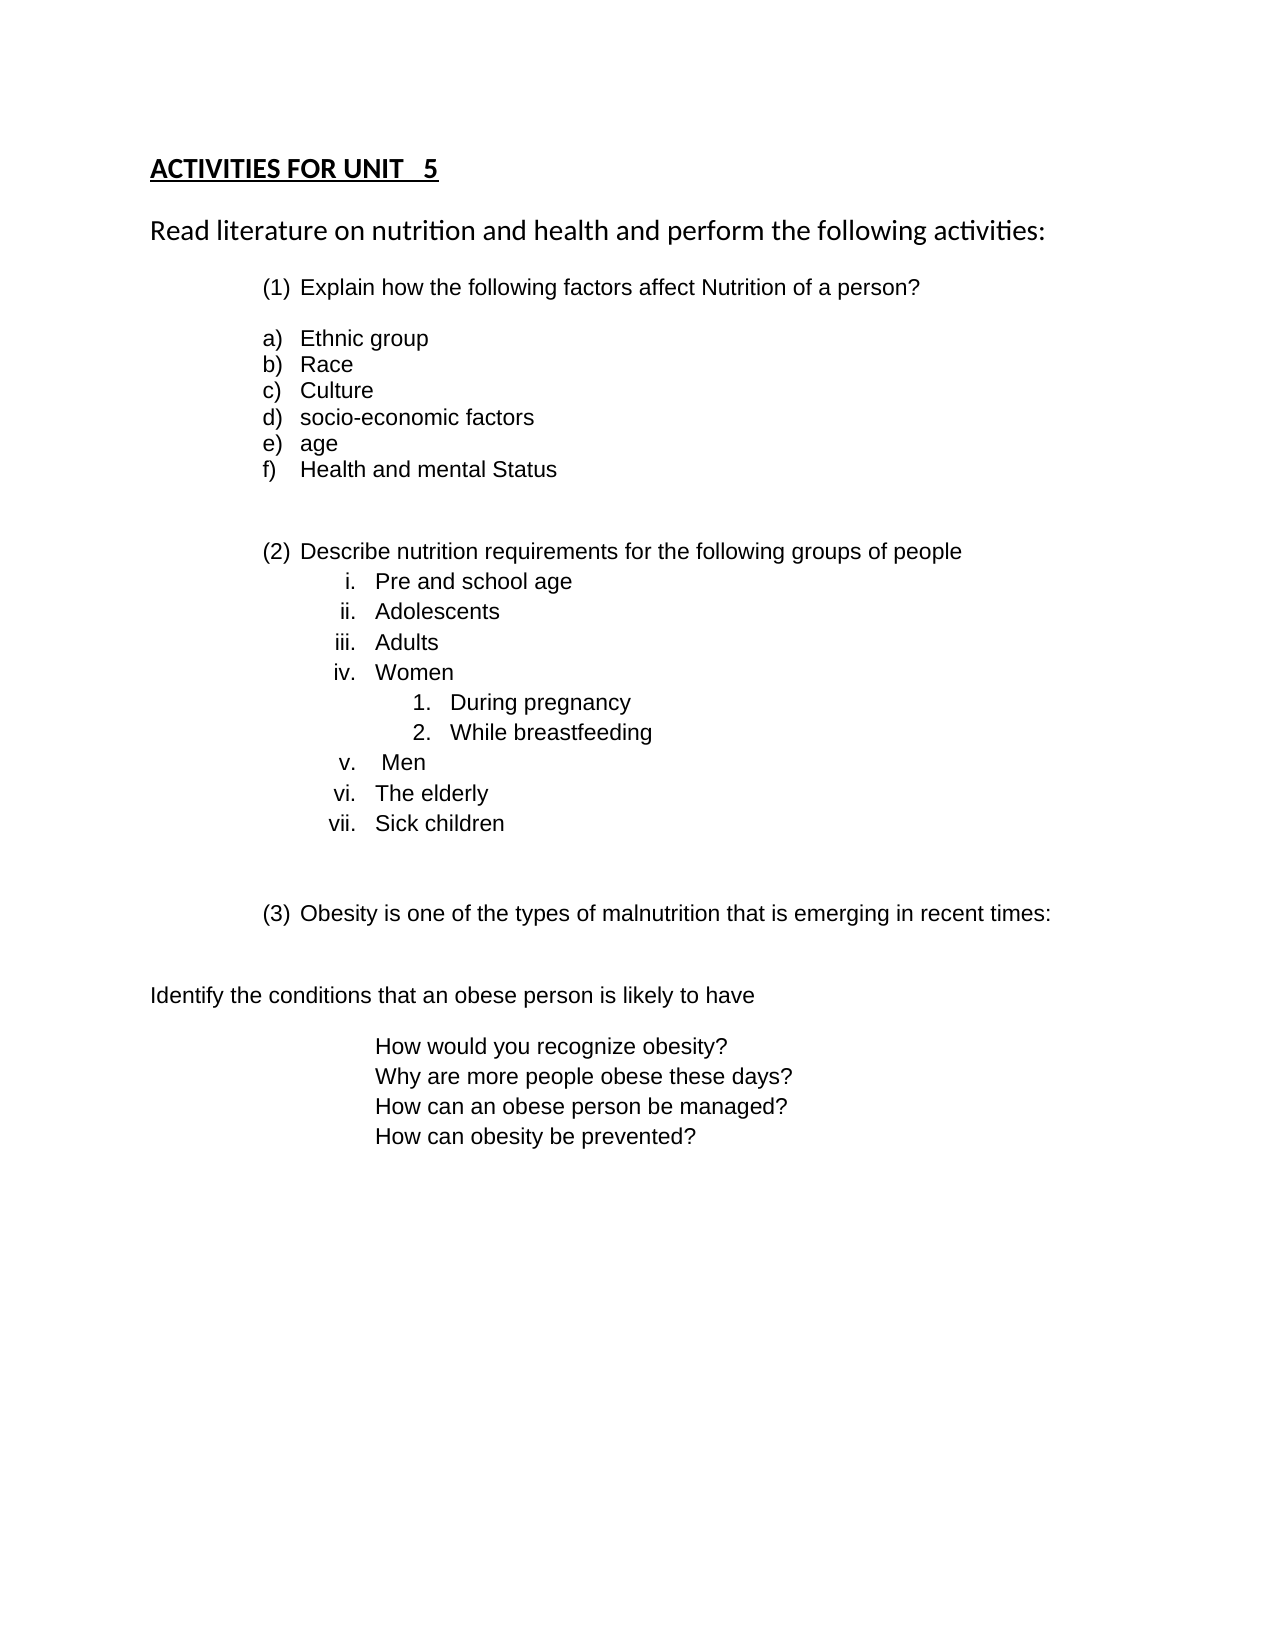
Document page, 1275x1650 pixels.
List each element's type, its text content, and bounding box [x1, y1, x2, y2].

list During pregnancy [412, 689, 1125, 715]
list Ethnic group [262, 324, 1125, 351]
list Race [262, 351, 1125, 377]
list Why are more people obese these days? [300, 1063, 1125, 1089]
list The elderly [356, 779, 1125, 806]
list Describe nutrition requirements for the following groups of people [262, 538, 1125, 564]
list Explain how the following factors affect Nutrition of a person? [262, 273, 1125, 300]
text Identify the conditions that an obese person is likely to have [150, 982, 1125, 1008]
list How can an obese person be managed? [300, 1093, 1125, 1119]
list Health and mental Status [262, 456, 1125, 483]
list Pre and school age [356, 568, 1125, 594]
list age [262, 430, 1125, 456]
list Men [356, 749, 1125, 776]
list Sick children [356, 810, 1125, 836]
list Adolescents [356, 598, 1125, 624]
text ACTIVITIES FOR UNIT 5 [150, 150, 1125, 186]
list socio-economic factors [262, 404, 1125, 430]
list How would you recognize obesity? [300, 1033, 1125, 1059]
list Adults [356, 628, 1125, 655]
list Culture [262, 377, 1125, 404]
list While breastfeeding [412, 719, 1125, 745]
list How can obesity be prevented? [300, 1123, 1125, 1149]
list Women [356, 659, 1125, 685]
text Read literature on nutrition and health and perform the following activities: [150, 212, 1125, 247]
list Obesity is one of the types of malnutrition that is emerging in recent times: [262, 900, 1125, 927]
